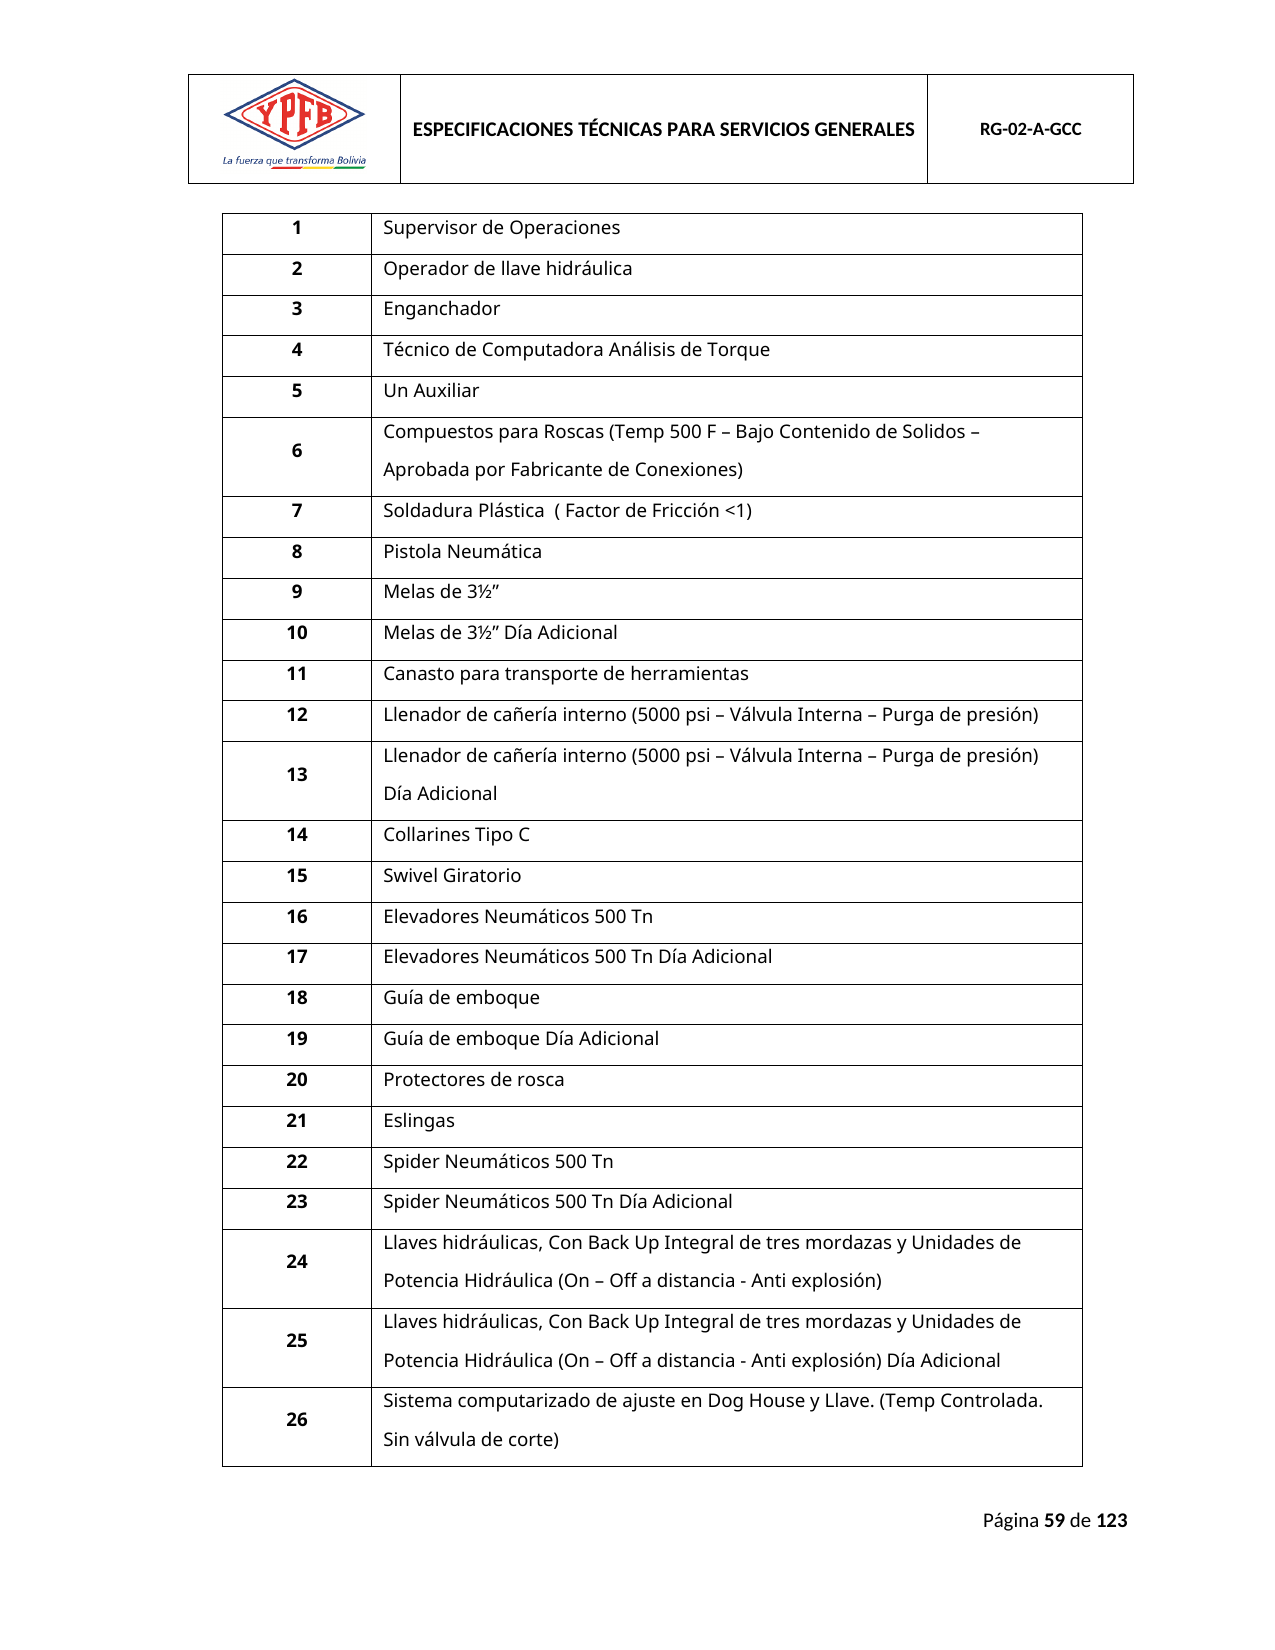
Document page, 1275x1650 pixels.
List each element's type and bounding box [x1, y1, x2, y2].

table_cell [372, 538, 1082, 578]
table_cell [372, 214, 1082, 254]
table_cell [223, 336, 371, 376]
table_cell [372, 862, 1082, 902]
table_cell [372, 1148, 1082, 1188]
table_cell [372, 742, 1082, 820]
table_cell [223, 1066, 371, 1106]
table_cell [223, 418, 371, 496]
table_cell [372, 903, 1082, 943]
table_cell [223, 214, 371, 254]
picture [220, 75, 367, 174]
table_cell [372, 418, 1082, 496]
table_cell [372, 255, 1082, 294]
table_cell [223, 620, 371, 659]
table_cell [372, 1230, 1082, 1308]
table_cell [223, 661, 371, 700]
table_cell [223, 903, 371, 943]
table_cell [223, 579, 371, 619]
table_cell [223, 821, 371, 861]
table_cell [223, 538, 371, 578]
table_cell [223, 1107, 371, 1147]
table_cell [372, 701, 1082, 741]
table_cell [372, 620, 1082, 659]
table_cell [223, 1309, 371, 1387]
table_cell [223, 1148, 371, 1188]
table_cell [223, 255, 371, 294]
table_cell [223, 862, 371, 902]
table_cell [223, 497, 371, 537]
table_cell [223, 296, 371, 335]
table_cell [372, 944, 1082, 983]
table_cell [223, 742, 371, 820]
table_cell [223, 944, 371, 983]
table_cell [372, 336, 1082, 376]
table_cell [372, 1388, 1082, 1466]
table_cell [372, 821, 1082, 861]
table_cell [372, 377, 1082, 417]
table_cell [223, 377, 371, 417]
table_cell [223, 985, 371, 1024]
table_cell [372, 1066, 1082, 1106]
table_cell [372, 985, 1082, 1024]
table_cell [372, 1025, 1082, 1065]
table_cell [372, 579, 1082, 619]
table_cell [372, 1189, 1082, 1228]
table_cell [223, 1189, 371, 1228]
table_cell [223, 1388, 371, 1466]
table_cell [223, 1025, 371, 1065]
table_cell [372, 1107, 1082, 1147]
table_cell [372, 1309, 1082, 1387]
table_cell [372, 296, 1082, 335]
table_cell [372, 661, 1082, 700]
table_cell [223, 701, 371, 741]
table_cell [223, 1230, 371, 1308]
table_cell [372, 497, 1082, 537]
